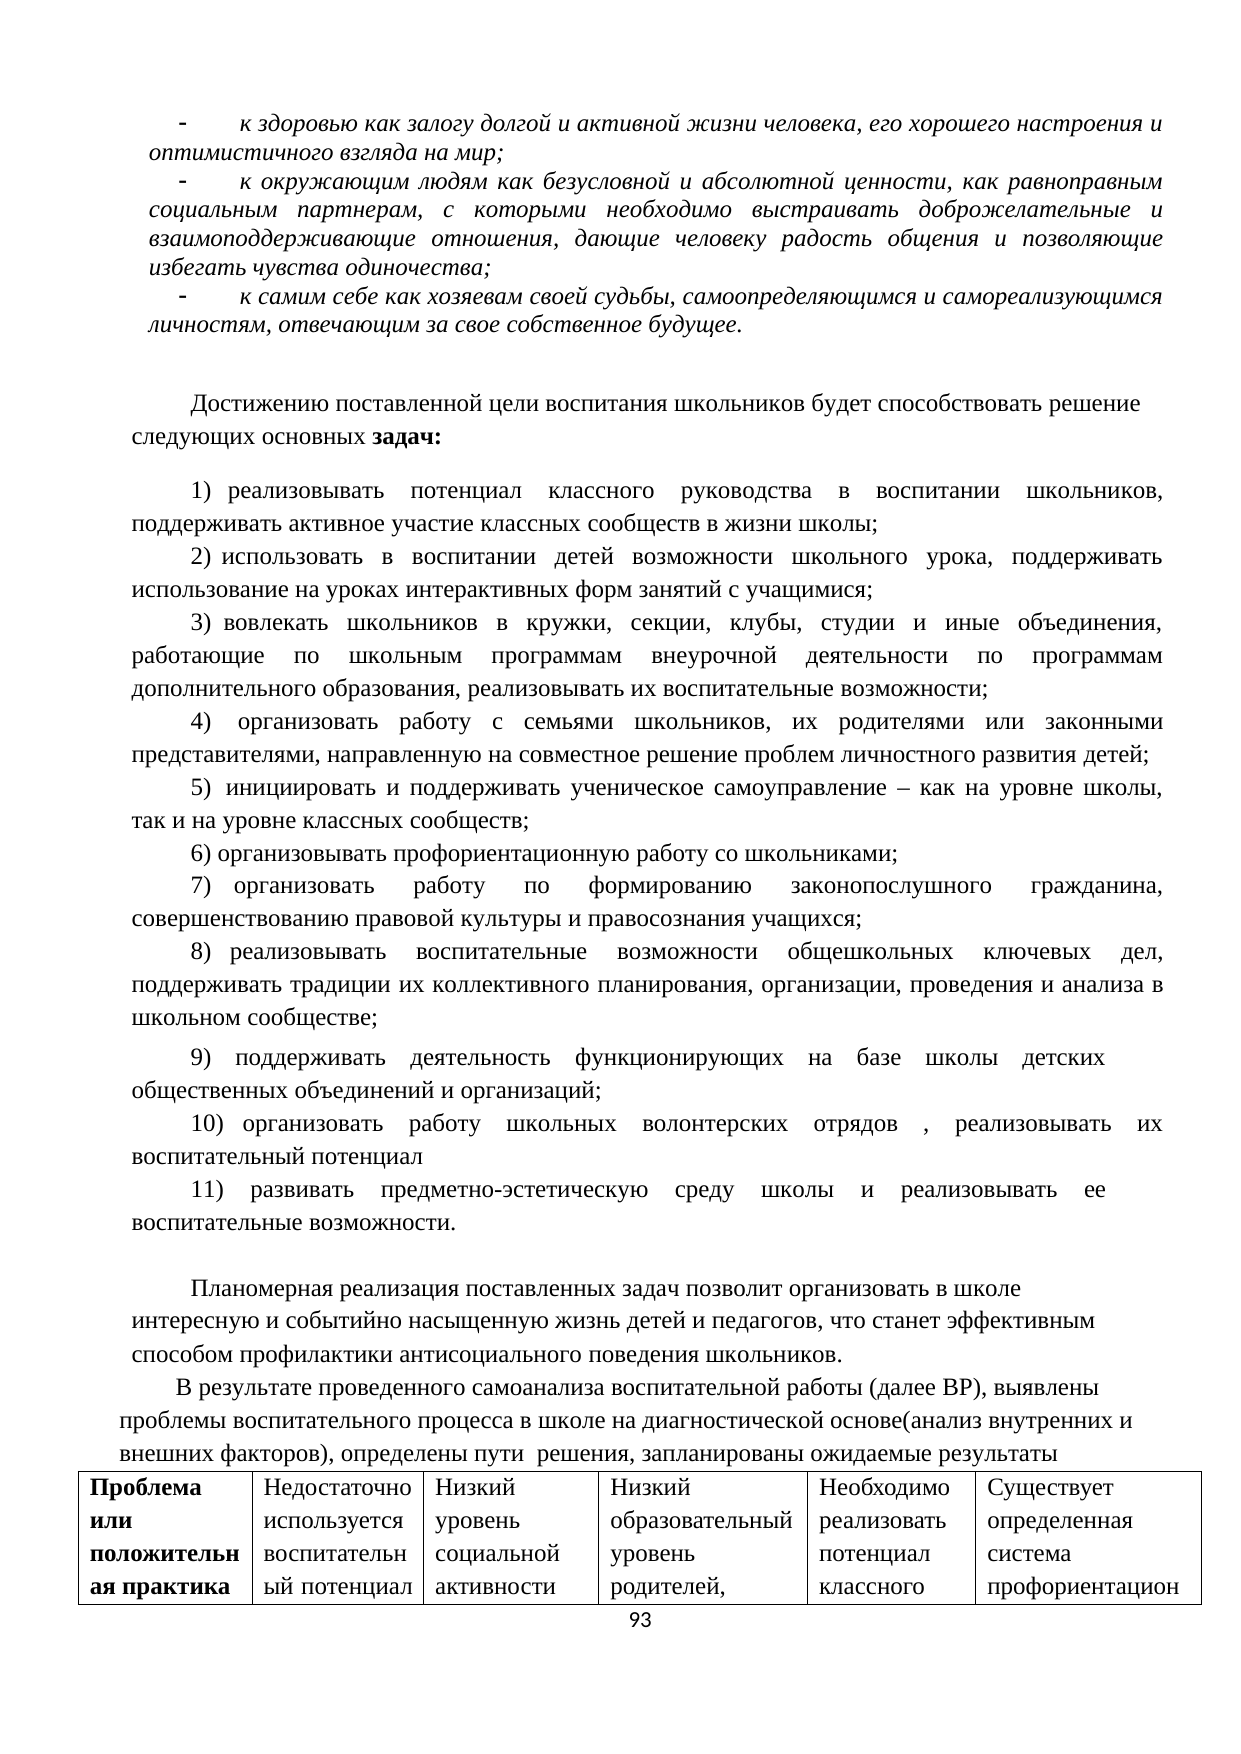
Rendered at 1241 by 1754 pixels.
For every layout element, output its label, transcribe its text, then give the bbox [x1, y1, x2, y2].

text В результате проведенного самоанализа воспитательной работы (далее ВР), выявлены проблемы воспитательного процесса в школе на диагностической основе(анализ внутренних и внешних факторов), определены пути решения, запланированы ожидаемые результаты [119, 1372, 1154, 1466]
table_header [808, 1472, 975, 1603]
text Планомерная реализация поставленных задач позволит организовать в школе интересную и событийно насыщенную жизнь детей и педагогов, что станет эффективным способом профилактики антисоциального поведения школьников. [131, 1273, 1154, 1367]
list организовывать профориентационную работу со школьниками; [190, 838, 1190, 867]
list организовать работу с семьями школьников, их родителями или законными представителями, направленную на совместное решение проблем личностного развития детей; [131, 706, 1163, 768]
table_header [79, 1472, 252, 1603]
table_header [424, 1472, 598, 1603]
list организовать работу школьных волонтерских отрядов , реализовывать их воспитательный потенциал [131, 1108, 1163, 1170]
list организовать работу по формированию законопослушного гражданина, совершенствованию правовой культуры и правосознания учащихся; [131, 870, 1163, 932]
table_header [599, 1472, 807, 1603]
list к здоровью как залогу долгой и активной жизни человека, его хорошего настроения и оптимистичного взгляда на мир; [149, 108, 1164, 166]
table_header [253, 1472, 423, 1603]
list реализовывать потенциал классного руководства в воспитании школьников, поддерживать активное участие классных сообществ в жизни школы; [131, 475, 1163, 537]
list к самим себе как хозяевам своей судьбы, самоопределяющимся и самореализующимся личностям, отвечающим за свое собственное будущее. [149, 281, 1164, 338]
list поддерживать деятельность функционирующих на базе школы детских общественных объединений и организаций; [131, 1042, 1163, 1104]
list использовать в воспитании детей возможности школьного урока, поддерживать использование на уроках интерактивных форм занятий с учащимися; [131, 541, 1163, 603]
list реализовывать воспитательные возможности общешкольных ключевых дел, поддерживать традиции их коллективного планирования, организации, проведения и анализа в школьном сообществе; [131, 936, 1163, 1031]
list инициировать и поддерживать ученическое самоуправление – как на уровне школы, так и на уровне классных сообществ; [131, 772, 1163, 834]
list к окружающим людям как безусловной и абсолютной ценности, как равноправным социальным партнерам, с которыми необходимо выстраивать доброжелательные и взаимоподдерживающие отношения, дающие человеку радость общения и позволяющие избегать чувства одиночества; [149, 166, 1164, 281]
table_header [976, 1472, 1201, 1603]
list вовлекать школьников в кружки, секции, клубы, студии и иные объединения, работающие по школьным программам внеурочной деятельности по программам дополнительного образования, реализовывать их воспитательные возможности; [131, 607, 1163, 702]
list развивать предметно-эстетическую среду школы и реализовывать ее воспитательные возможности. [131, 1174, 1163, 1236]
text Достижению поставленной цели воспитания школьников будет способствовать решение следующих основных задач: [131, 388, 1183, 450]
